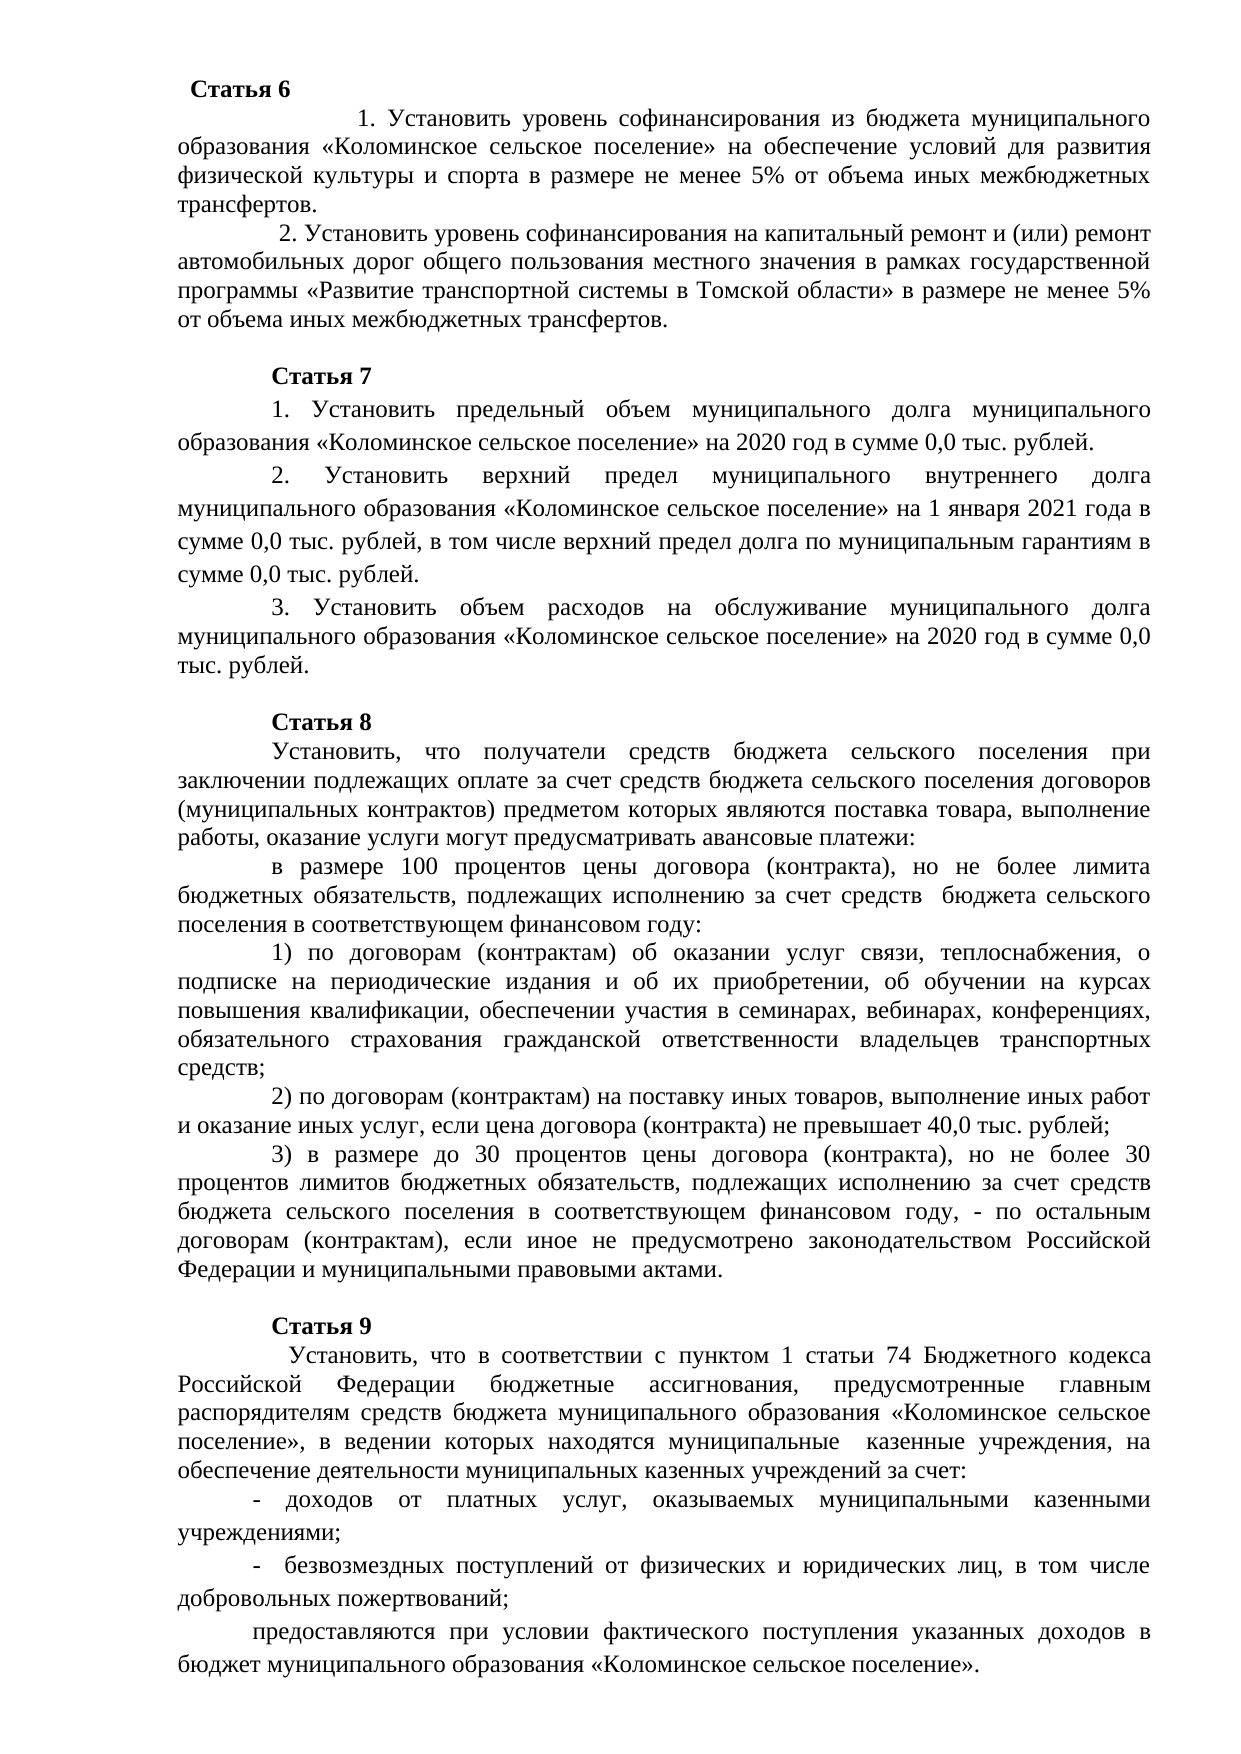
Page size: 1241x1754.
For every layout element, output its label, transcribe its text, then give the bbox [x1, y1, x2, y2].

text Установить, что получатели средств бюджета сельского поселения при заключении подлежащих оплате за счет средств бюджета сельского поселения договоров (муниципальных контрактов) предметом которых являются поставка товара, выполнение работы, оказание услуги могут предусматривать авансовые платежи: [177, 736, 1152, 851]
text - безвозмездных поступлений от физических и юридических лиц, в том числе добровольных пожертвований; [177, 1550, 1152, 1612]
text Статья 9 [177, 1311, 1152, 1340]
text 2. Установить уровень софинансирования на капитальный ремонт и (или) ремонт автомобильных дорог общего пользования местного значения в рамках государственной программы «Развитие транспортной системы в Томской области» в размере не менее 5% от объема иных межбюджетных трансфертов. [177, 218, 1152, 333]
text 1) по договорам (контрактам) об оказании услуг связи, теплоснабжения, о подписке на периодические издания и об их приобретении, об обучении на курсах повышения квалификации, обеспечении участия в семинарах, вебинарах, конференциях, обязательного страхования гражданской ответственности владельцев транспортных средств; [177, 937, 1152, 1081]
text 3. Установить объем расходов на обслуживание муниципального долга муниципального образования «Коломинское сельское поселение» на 2020 год в сумме 0,0 тыс. рублей. [177, 592, 1152, 679]
text Статья 6 [177, 74, 1152, 103]
text в размере 100 процентов цены договора (контракта), но не более лимита бюджетных обязательств, подлежащих исполнению за счет средств бюджета сельского поселения в соответствующем финансовом году: [177, 851, 1152, 937]
text 1. Установить уровень софинансирования из бюджета муниципального образования «Коломинское сельское поселение» на обеспечение условий для развития физической культуры и спорта в размере не менее 5% от объема иных межбюджетных трансфертов. [177, 103, 1152, 218]
text Установить, что в соответствии с пунктом 1 статьи 74 Бюджетного кодекса Российской Федерации бюджетные ассигнования, предусмотренные главным распорядителям средств бюджета муниципального образования «Коломинское сельское поселение», в ведении которых находятся муниципальные казенные учреждения, на обеспечение деятельности муниципальных казенных учреждений за счет: [177, 1340, 1152, 1484]
text 2. Установить верхний предел муниципального внутреннего долга муниципального образования «Коломинское сельское поселение» на 1 января 2021 года в сумме 0,0 тыс. рублей, в том числе верхний предел долга по муниципальным гарантиям в сумме 0,0 тыс. рублей. [177, 460, 1152, 588]
text Статья 7 [177, 361, 1152, 390]
text Статья 8 [177, 707, 1152, 736]
text предоставляются при условии фактического поступления указанных доходов в бюджет муниципального образования «Коломинское сельское поселение». [177, 1616, 1152, 1678]
text - доходов от платных услуг, оказываемых муниципальными казенными учреждениями; [177, 1484, 1152, 1546]
text 1. Установить предельный объем муниципального долга муниципального образования «Коломинское сельское поселение» на 2020 год в сумме 0,0 тыс. рублей. [177, 394, 1152, 456]
text 2) по договорам (контрактам) на поставку иных товаров, выполнение иных работ и оказание иных услуг, если цена договора (контракта) не превышает 40,0 тыс. рублей; [177, 1081, 1152, 1139]
text 3) в размере до 30 процентов цены договора (контракта), но не более 30 процентов лимитов бюджетных обязательств, подлежащих исполнению за счет средств бюджета сельского поселения в соответствующем финансовом году, - по остальным договорам (контрактам), если иное не предусмотрено законодательством Российской Федерации и муниципальными правовыми актами. [177, 1139, 1152, 1282]
